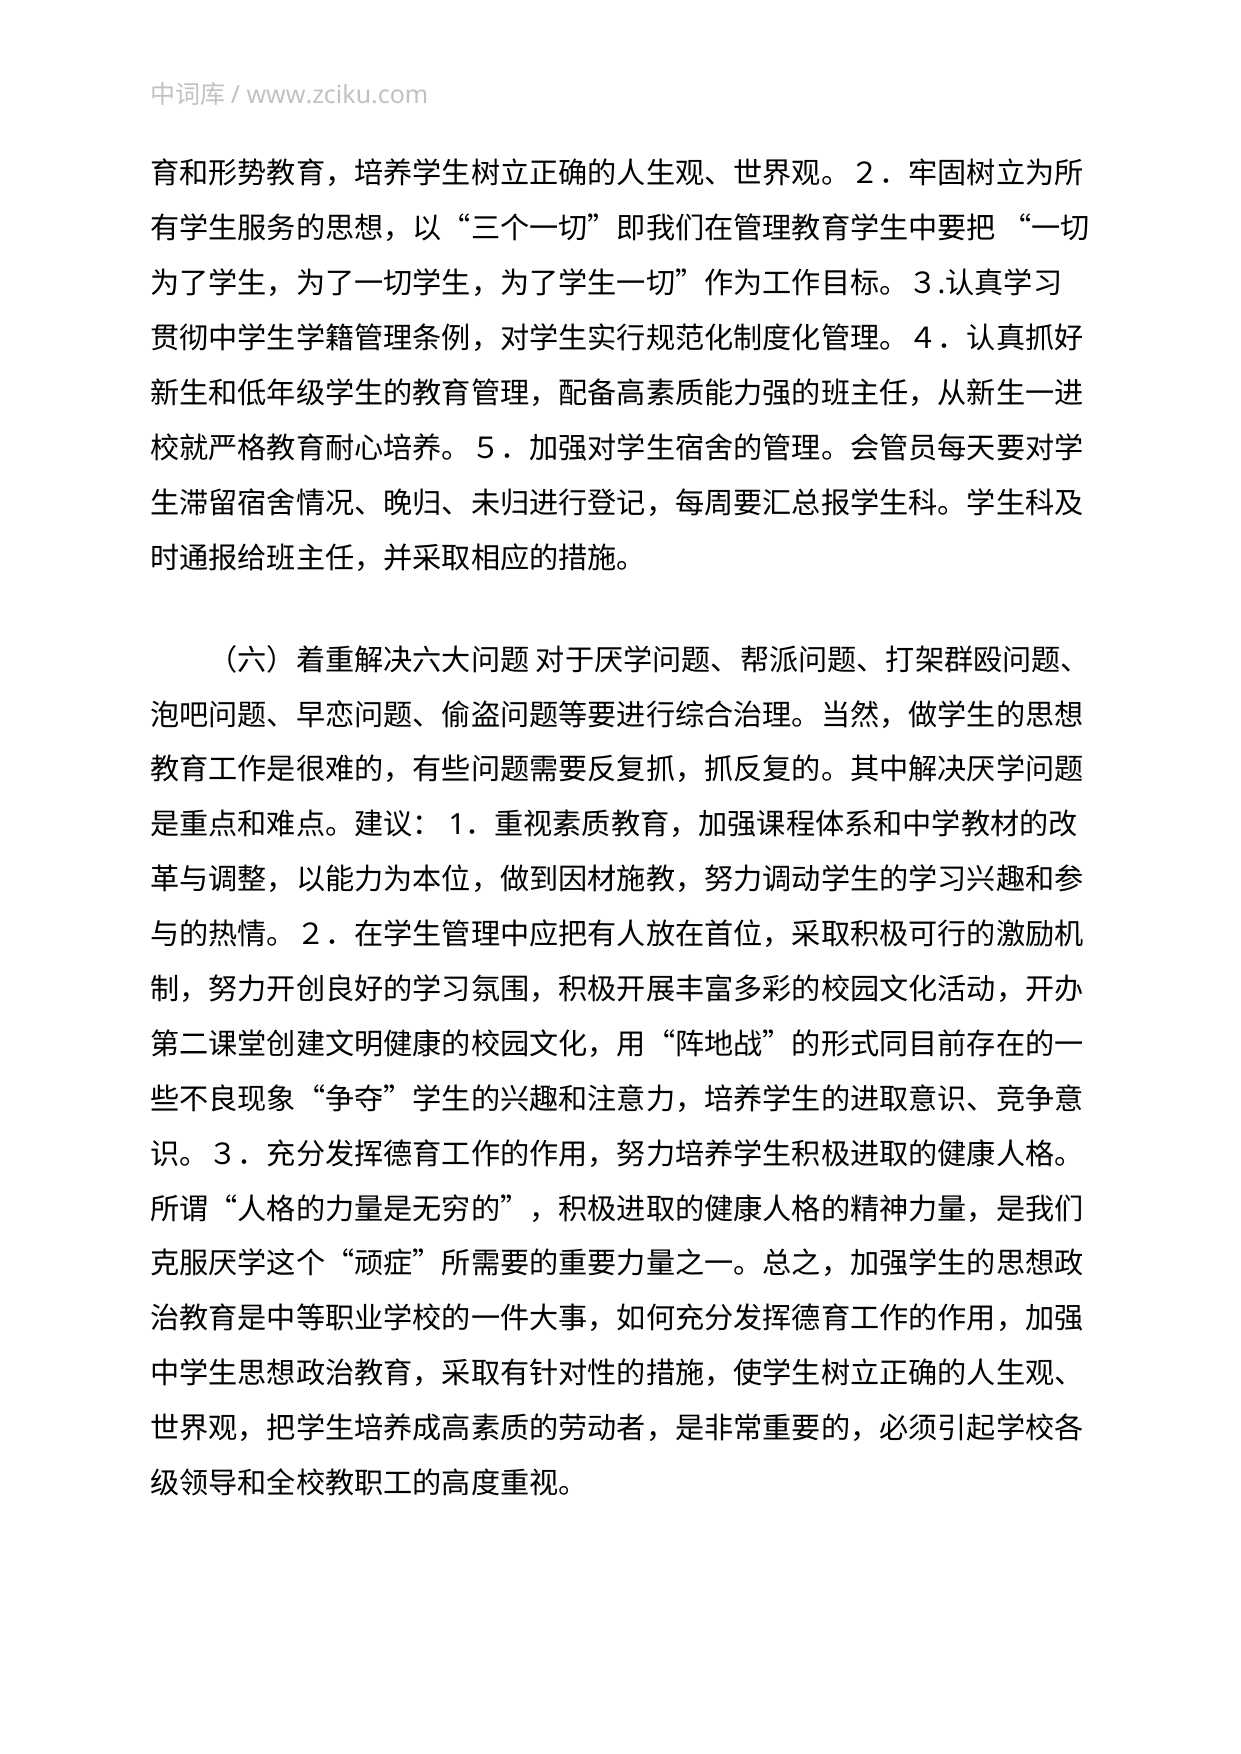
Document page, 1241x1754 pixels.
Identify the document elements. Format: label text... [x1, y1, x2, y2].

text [150, 150, 1090, 577]
text （六）着重解决六大问题 对于厌学问题、帮派问题、打架群殴问题、泡吧问题、早恋问题、偷盗问题等要进行综合治理。当然，做学生的思想教育工作是很难的，有些问题需要反复抓，抓反复的。其中解决厌学问题是重点和难点。建议： 1．重视素质教育，加强课程体系和中学教材的改革与调整，以能力为本位，做到因材施教，努力调动学生的学习兴趣和参与的热情。２．在学生管理中应把有人放在首位，采取积极可行的激励机制，努力开创良好的学习氛围，积极开展丰富多彩的校园文化活动，开办第二课堂创建文明健康的校园文化，用“阵地战”的形式同目前存在的一些不良现象“争夺”学生的兴趣和注意力，培养学生的进取意识、竞争意识。３．充分发挥德育工作的作用，努力培养学生积极进取的健康人格。所谓“人格的力量是无穷的”，积极进取的健康人格的精神力量，是我们克服厌学这个“顽症”所需要的重要力量之一。总之，加强学生的思想政治教育是中等职业学校的一件大事，如何充分发挥德育工作的作用，加强中学生思想政治教育，采取有针对性的措施，使学生树立正确的人生观、世界观，把学生培养成高素质的劳动者，是非常重要的，必须引起学校各级领导和全校教职工的高度重视。 [150, 636, 1090, 1502]
